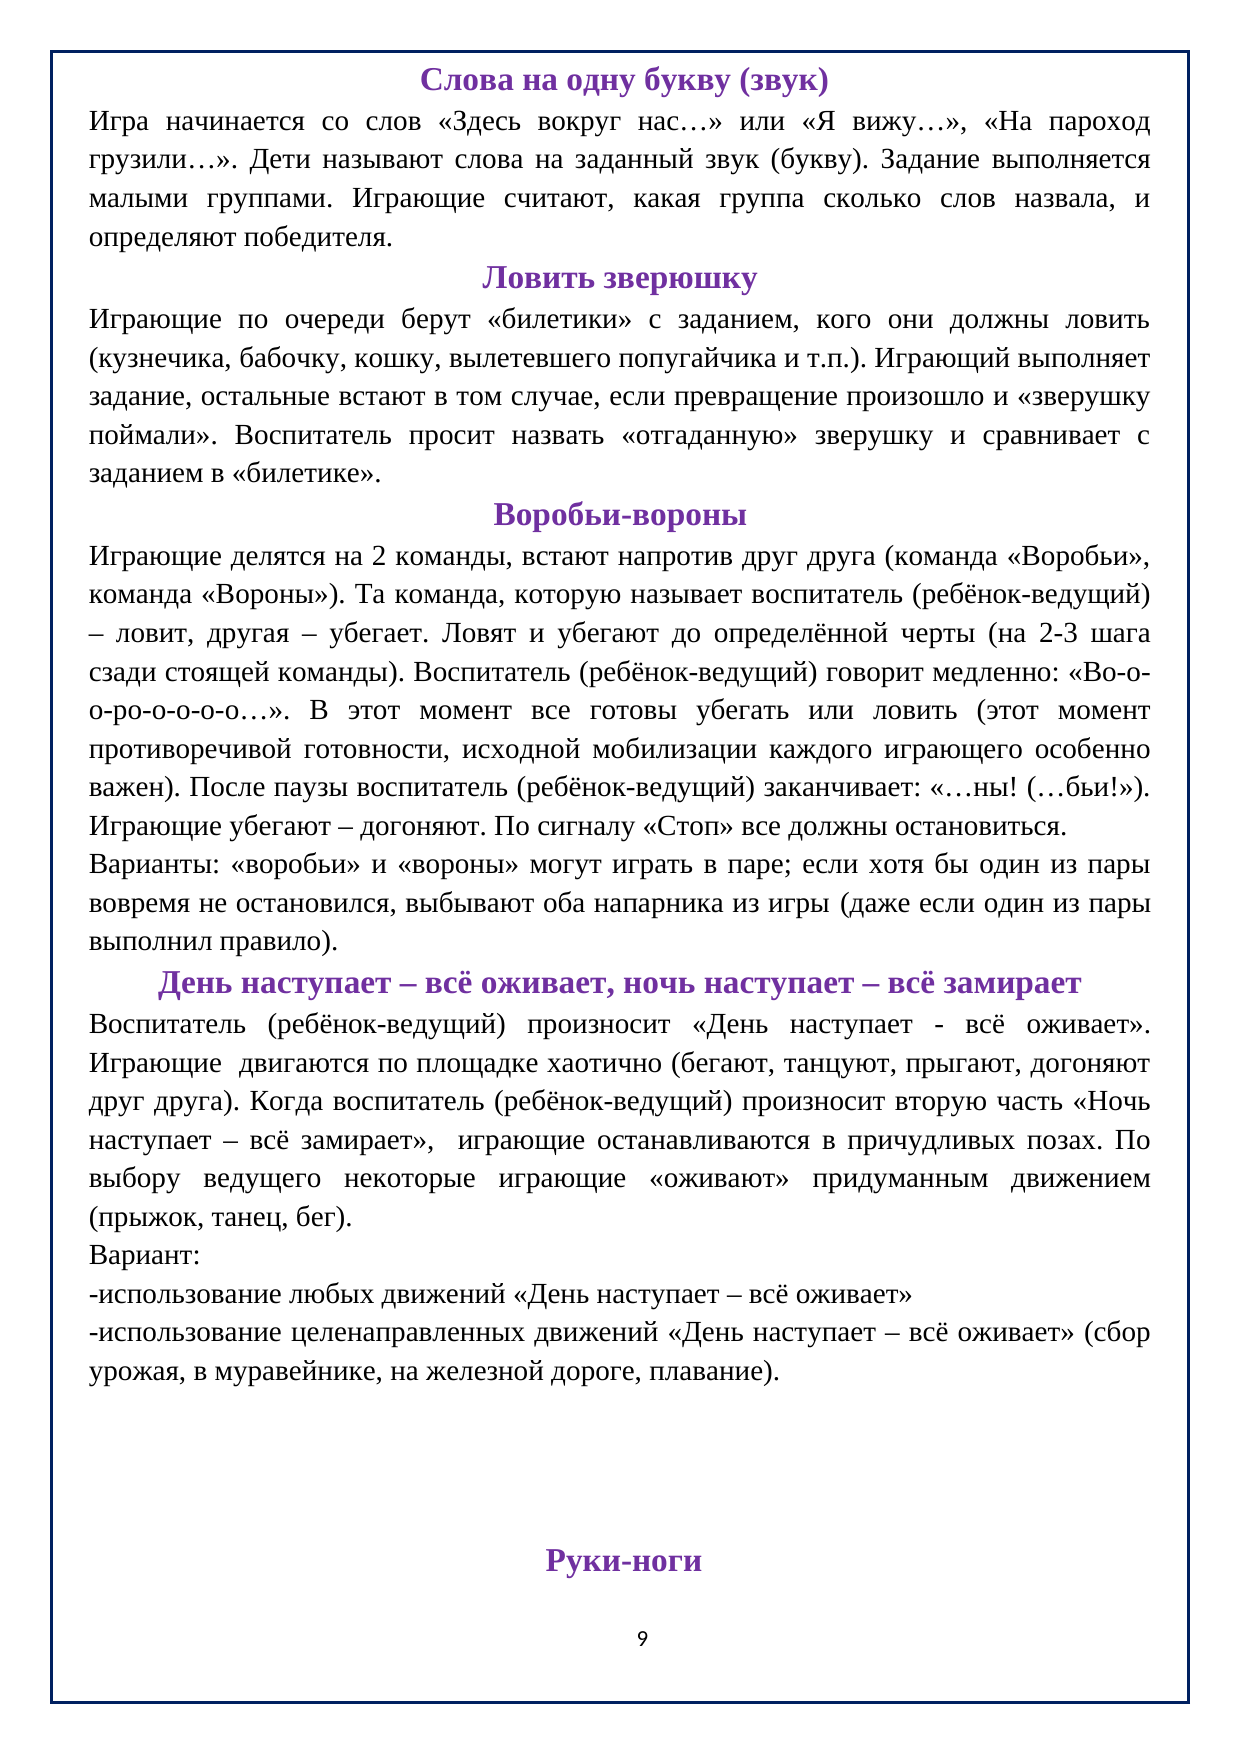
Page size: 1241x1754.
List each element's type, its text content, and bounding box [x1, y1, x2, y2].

text Игра начинается со слов «Здесь вокруг нас…» или «Я вижу…», «На пароход грузили…». Дети называют слова на заданный звук (букву). Задание выполняется малыми группами. Играющие считают, какая группа сколько слов назвала, и определяют победителя. [88, 103, 1152, 252]
text -использование любых движений «День наступает – всё оживает» [88, 1276, 1152, 1309]
text Воробьи-вороны [88, 494, 1152, 532]
text Слова на одну букву (звук) [88, 59, 1152, 97]
text Играющие делятся на 2 команды, встают напротив друг друга (команда «Воробьи», команда «Вороны»). Та команда, которую называет воспитатель (ребёнок-ведущий) – ловит, другая – убегает. Ловят и убегают до определённой черты (на 2-3 шага сзади стоящей команды). Воспитатель (ребёнок-ведущий) говорит медленно: «Во-о-о-ро-о-о-о-о…». В этот момент все готовы убегать или ловить (этот момент противоречивой готовности, исходной мобилизации каждого играющего особенно важен). После паузы воспитатель (ребёнок-ведущий) заканчивает: «…ны! (…бьи!»). Играющие убегают – догоняют. По сигналу «Стоп» все должны остановиться. [88, 538, 1152, 841]
text Варианты: «воробьи» и «вороны» могут играть в паре; если хотя бы один из пары вовремя не остановился, выбывают оба напарника из игры (даже если один из пары выполнил правило). [88, 846, 1152, 957]
text Воспитатель (ребёнок-ведущий) произносит «День наступает - всё оживает». Играющие двигаются по площадке хаотично (бегают, танцуют, прыгают, догоняют друг друга). Когда воспитатель (ребёнок-ведущий) произносит вторую часть «Ночь наступает – всё замирает», играющие останавливаются в причудливых позах. По выбору ведущего некоторые играющие «оживают» придуманным движением (прыжок, танец, бег). [88, 1006, 1152, 1232]
text Ловить зверюшку [88, 257, 1152, 296]
text Руки-ноги [88, 1540, 1152, 1578]
text День наступает – всё оживает, ночь наступает – всё замирает [88, 962, 1152, 1000]
text Вариант: [88, 1237, 1152, 1271]
text Играющие по очереди берут «билетики» с заданием, кого они должны ловить (кузнечика, бабочку, кошку, вылетевшего попугайчика и т.п.). Играющий выполняет задание, остальные встают в том случае, если превращение произошло и «зверушку поймали». Воспитатель просит назвать «отгаданную» зверушку и сравнивает с заданием в «билетике». [88, 301, 1152, 489]
text -использование целенаправленных движений «День наступает – всё оживает» (сбор урожая, в муравейнике, на железной дороге, плавание). [88, 1314, 1152, 1387]
